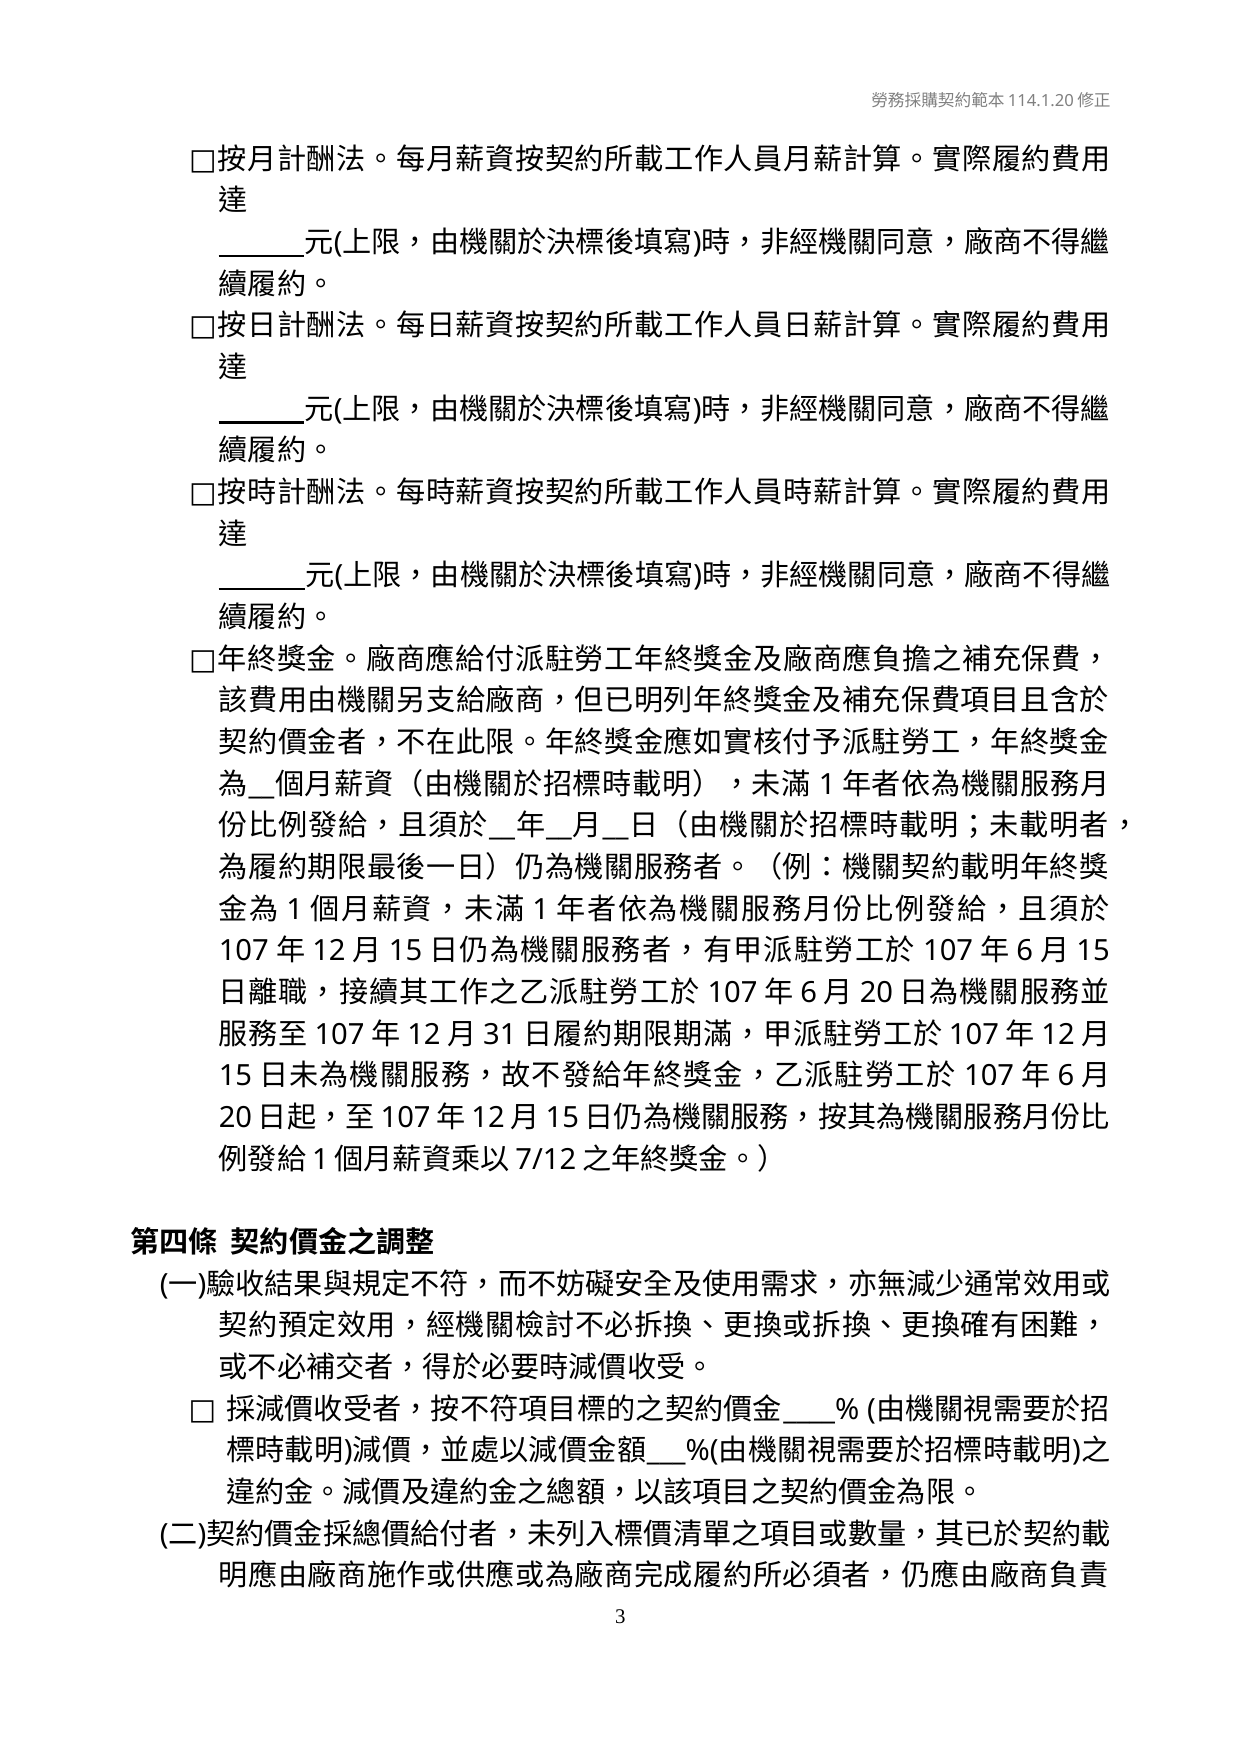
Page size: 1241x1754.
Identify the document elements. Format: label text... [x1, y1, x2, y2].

text 第四條 契約價金之調整 [130, 1219, 1110, 1261]
text 元(上限，由機關於決標後填寫)時，非經機關同意，廠商不得繼續履約。 [218, 219, 1110, 302]
text □年終獎金。廠商應給付派駐勞工年終獎金及廠商應負擔之補充保費，該費用由機關另支給廠商，但已明列年終獎金及補充保費項目且含於契約價金者，不在此限。年終獎金應如實核付予派駐勞工，年終獎金為__個月薪資（由機關於招標時載明），未滿1年者依為機關服務月份比例發給，且須於__年__月__日（由機關於招標時載明；未載明者，為履約期限最後一日）仍為機關服務者。（例：機關契約載明年終獎金為1個月薪資，未滿1年者依為機關服務月份比例發給，且須於107年12月15日仍為機關服務者，有甲派駐勞工於107年6月15日離職，接續其工作之乙派駐勞工於107年6月20日為機關服務並服務至107年12月31日履約期限期滿，甲派駐勞工於107年12月15日未為機關服務，故不發給年終獎金，乙派駐勞工於107年6月20日起，至107年12月15日仍為機關服務，按其為機關服務月份比例發給1個月薪資乘以7/12之年終獎金。） [189, 636, 1110, 1177]
list 採減價收受者，按不符項目標的之契約價金____% (由機關視需要於招標時載明)減價，並處以減價金額___%(由機關視需要於招標時載明)之違約金。減價及違約金之總額，以該項目之契約價金為限。 [188, 1386, 1110, 1511]
text □按時計酬法。每時薪資按契約所載工作人員時薪計算。實際履約費用達 [189, 469, 1110, 552]
text 元(上限，由機關於決標後填寫)時，非經機關同意，廠商不得繼續履約。 [218, 552, 1110, 636]
text □按日計酬法。每日薪資按契約所載工作人員日薪計算。實際履約費用達 [189, 302, 1110, 386]
text 元(上限，由機關於決標後填寫)時，非經機關同意，廠商不得繼續履約。 [218, 386, 1110, 469]
text □按月計酬法。每月薪資按契約所載工作人員月薪計算。實際履約費用達 [189, 136, 1110, 219]
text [159, 1511, 1110, 1594]
text (一)驗收結果與規定不符，而不妨礙安全及使用需求，亦無減少通常效用或契約預定效用，經機關檢討不必拆換、更換或拆換、更換確有困難，或不必補交者，得於必要時減價收受。 [159, 1261, 1110, 1386]
